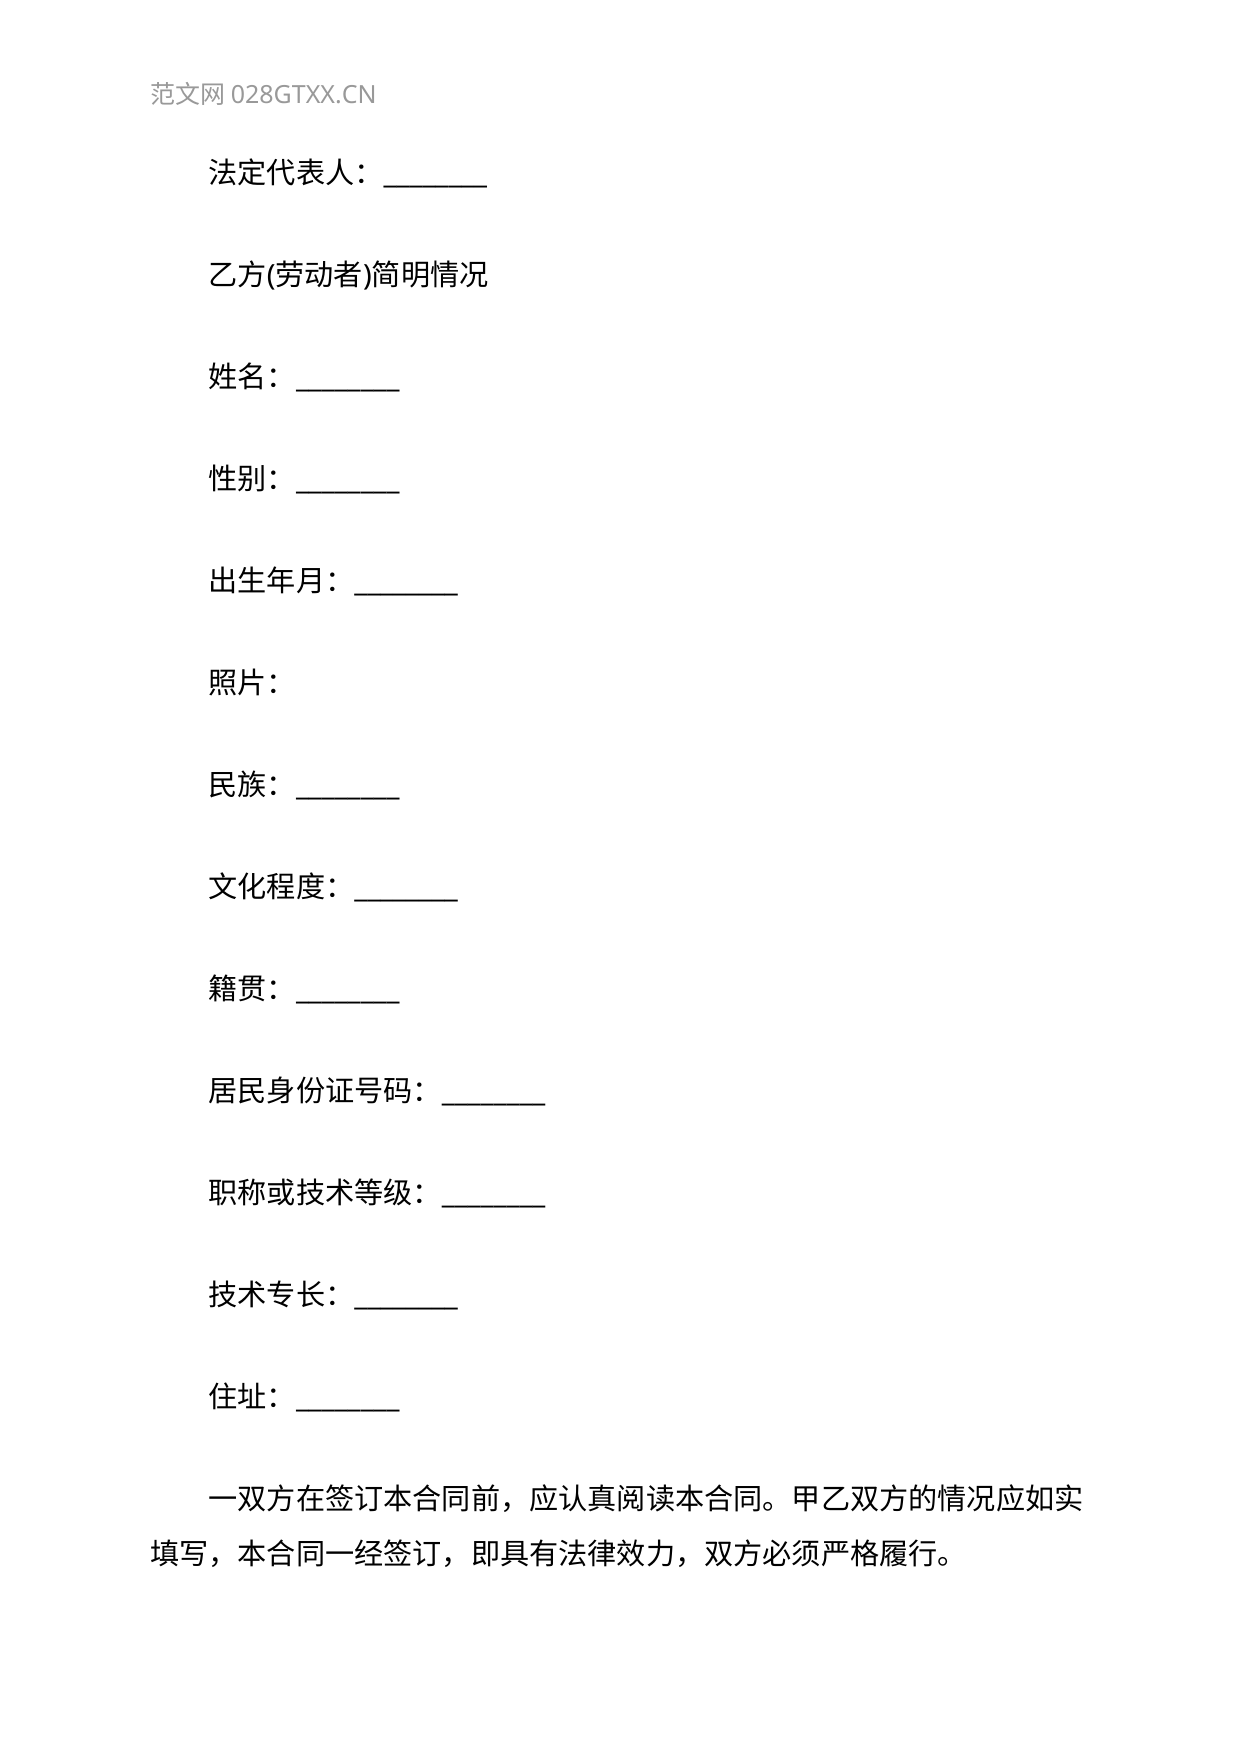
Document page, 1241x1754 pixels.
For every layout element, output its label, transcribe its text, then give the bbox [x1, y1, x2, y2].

text 技术专长：________ [150, 1272, 1090, 1314]
text 籍贯：________ [150, 966, 1090, 1008]
text 文化程度：________ [150, 864, 1090, 906]
text 出生年月：________ [150, 558, 1090, 600]
text 住址：________ [150, 1373, 1090, 1416]
text 民族：________ [150, 762, 1090, 804]
text 照片： [150, 660, 1090, 702]
text 性别：________ [150, 456, 1090, 498]
text 职称或技术等级：________ [150, 1169, 1090, 1212]
text 法定代表人：________ [150, 150, 1090, 192]
text 一双方在签订本合同前，应认真阅读本合同。甲乙双方的情况应如实填写，本合同一经签订，即具有法律效力，双方必须严格履行。 [150, 1476, 1090, 1573]
text 乙方(劳动者)简明情况 [150, 252, 1090, 294]
text 姓名：________ [150, 354, 1090, 396]
text 居民身份证号码：________ [150, 1068, 1090, 1110]
